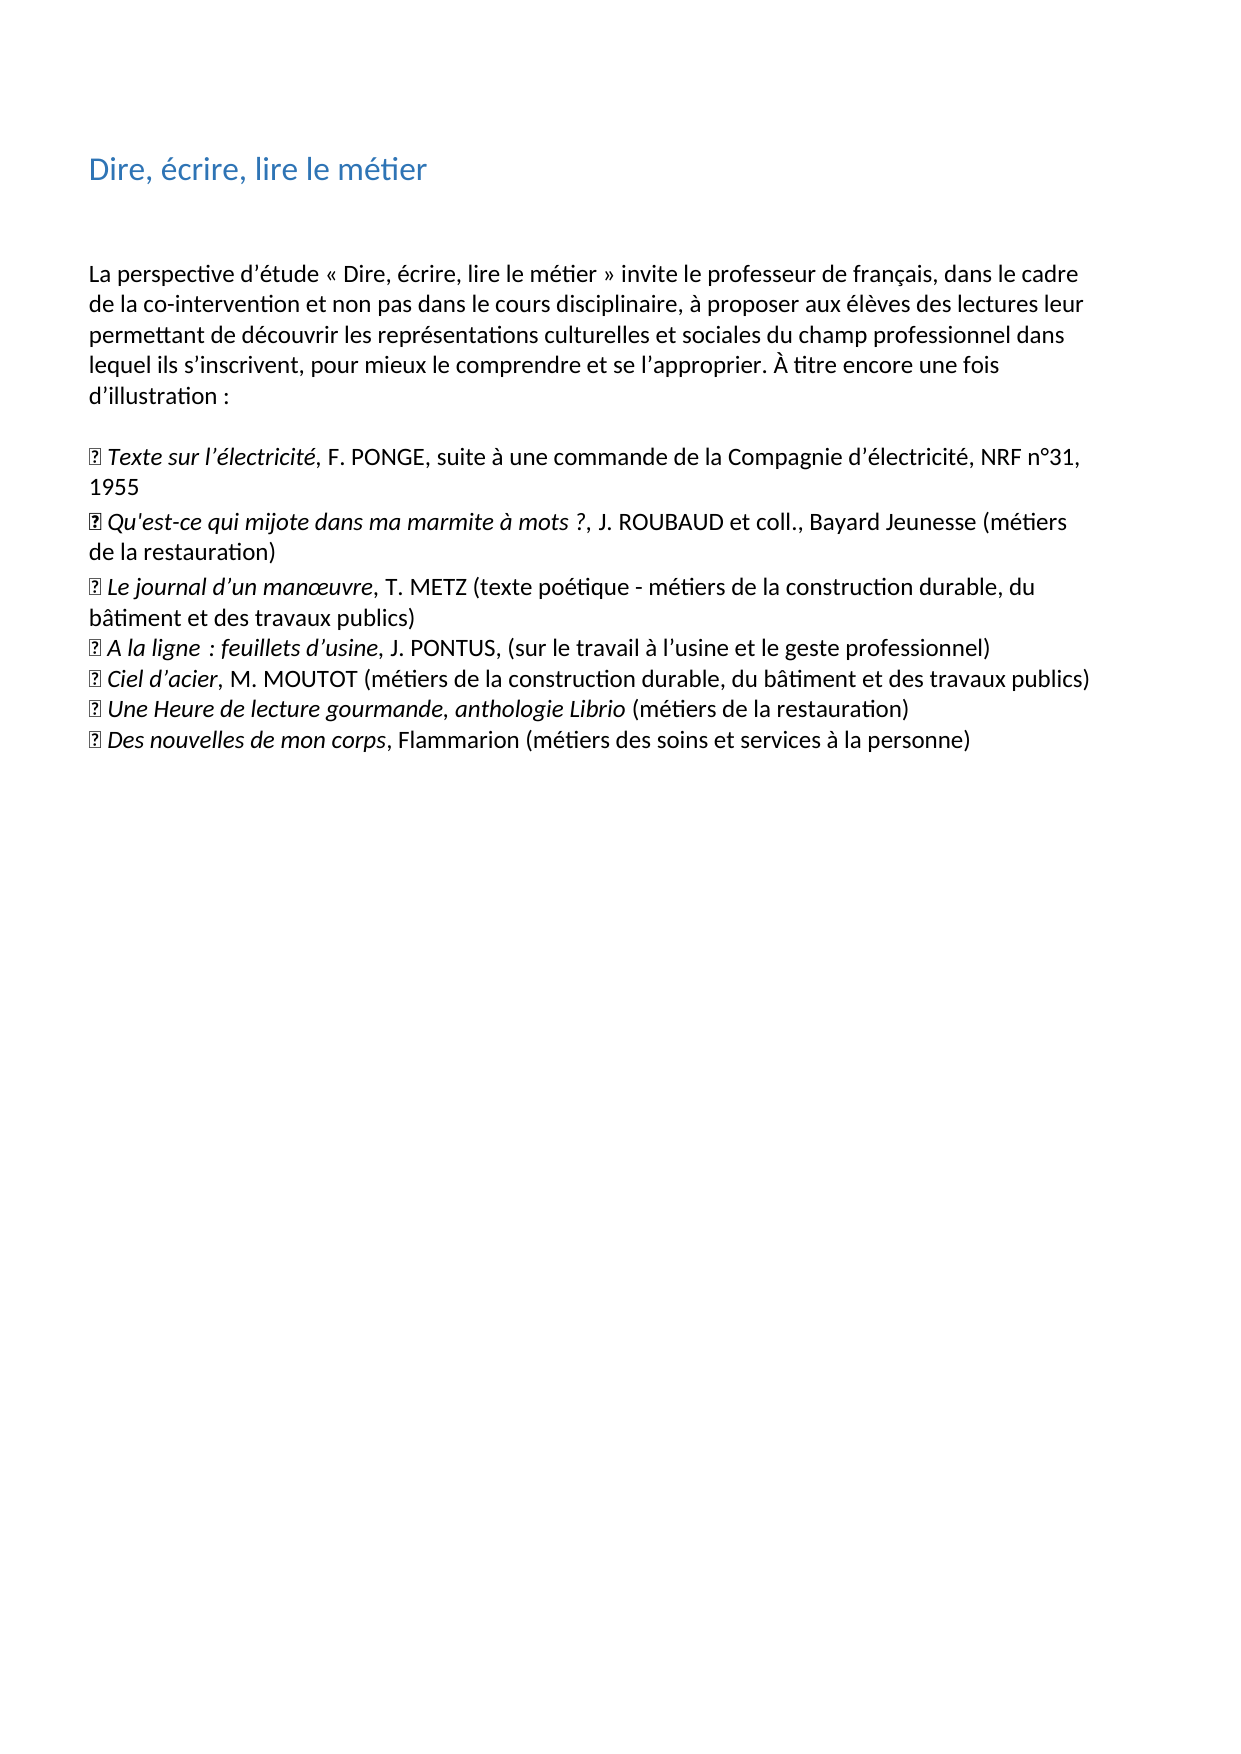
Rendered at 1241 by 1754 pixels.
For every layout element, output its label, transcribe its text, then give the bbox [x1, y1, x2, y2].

text  Texte sur l’électricité, F. PONGE, suite à une commande de la Compagnie d’électricité, NRF n°31, 1955 [89, 441, 1093, 502]
text  Des nouvelles de mon corps, Flammarion (métiers des soins et services à la personne) [89, 724, 1093, 754]
text  Ciel d’acier, M. MOUTOT (métiers de la construction durable, du bâtiment et des travaux publics) [89, 663, 1093, 693]
text Dire, écrire, lire le métier [89, 148, 1093, 188]
text  Une Heure de lecture gourmande, anthologie Librio (métiers de la restauration) [89, 693, 1093, 724]
text  Le journal d’un manœuvre, T. METZ (texte poétique - métiers de la construction durable, du bâtiment et des travaux publics) [89, 571, 1093, 632]
text  Qu'est-ce qui mijote dans ma marmite à mots ?, J. ROUBAUD et coll., Bayard Jeunesse (métiers de la restauration) [89, 506, 1093, 567]
text La perspective d’étude « Dire, écrire, lire le métier » invite le professeur de français, dans le cadre de la co-intervention et non pas dans le cours disciplinaire, à proposer aux élèves des lectures leur permettant de découvrir les représentations culturelles et sociales du champ professionnel dans lequel ils s’inscrivent, pour mieux le comprendre et se l’approprier. À titre encore une fois d’illustration : [89, 258, 1093, 410]
text  A la ligne : feuillets d’usine, J. PONTUS, (sur le travail à l’usine et le geste professionnel) [89, 632, 1093, 663]
